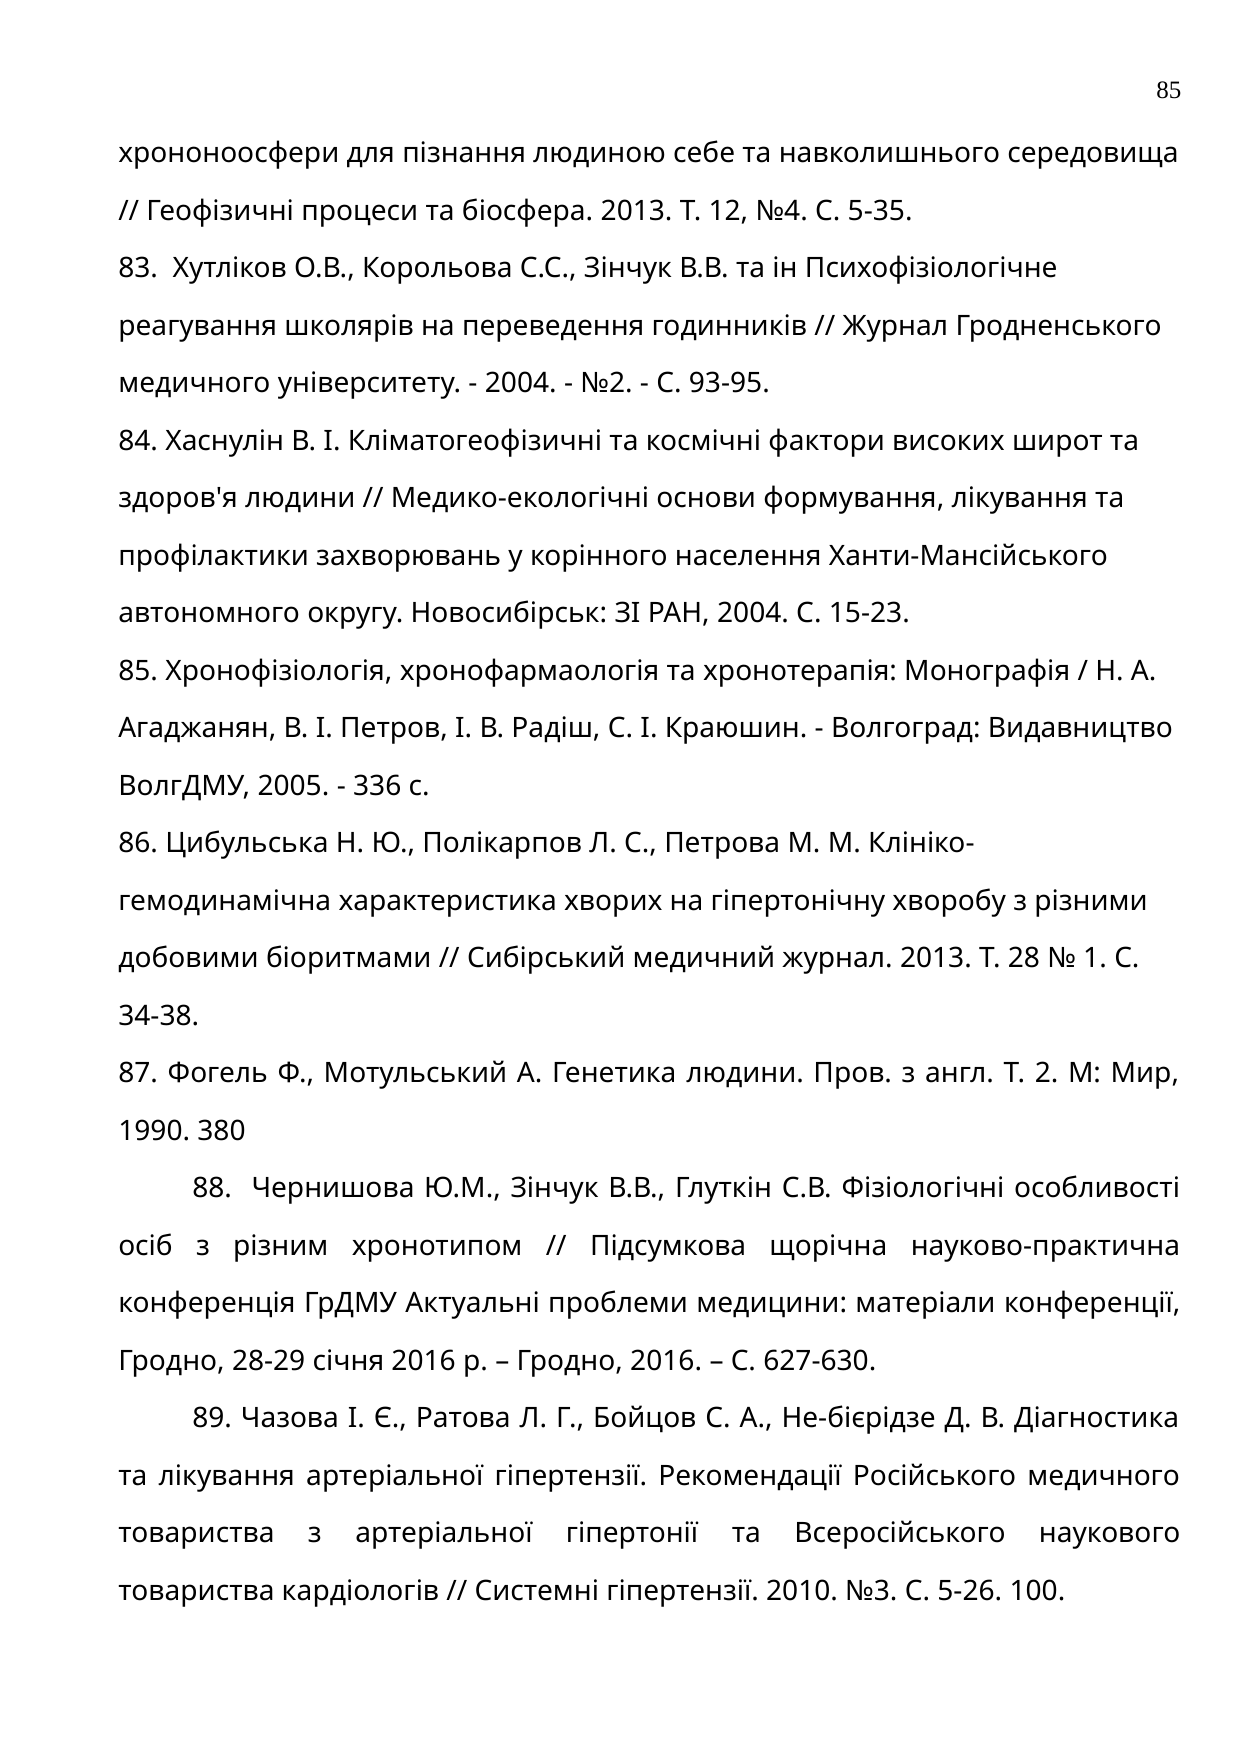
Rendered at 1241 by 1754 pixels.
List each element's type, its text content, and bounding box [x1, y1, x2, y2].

text 88. Чернишова Ю.М., Зінчук В.В., Глуткін С.В. Фізіологічні особливості осіб з різним хронотипом // Підсумкова щорічна науково-практична конференція ГрДМУ Актуальні проблеми медицини: матеріали конференції, Гродно, 28-29 січня 2016 р. – Гродно, 2016. – C. 627-630. [118, 1167, 1181, 1378]
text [118, 132, 1181, 228]
text 83. Хутліков О.В., Корольова С.С., Зінчук В.В. та ін Психофізіологічне реагування школярів на переведення годинників // Журнал Гродненського медичного університету. - 2004. - №2. - С. 93-95. [118, 247, 1181, 401]
text 89. Чазова І. Є., Ратова Л. Г., Бойцов С. А., Не-бієрідзе Д. В. Діагностика та лікування артеріальної гіпертензії. Рекомендації Російського медичного товариства з артеріальної гіпертонії та Всеросійського наукового товариства кардіологів // Системні гіпертензії. 2010. №3. С. 5-26. 100. [118, 1397, 1181, 1608]
text 87. Фогель Ф., Мотульський А. Генетика людини. Пров. з англ. Т. 2. М: Мир, 1990. 380 [118, 1052, 1181, 1148]
text 85. Хронофізіологія, хронофармаологія та хронотерапія: Монографія / Н. А. Агаджанян, В. І. Петров, І. В. Радіш, С. І. Краюшин. - Волгоград: Видавництво ВолгДМУ, 2005. - 336 с. [118, 650, 1181, 803]
text 86. Цибульська Н. Ю., Полікарпов Л. С., Петрова М. М. Клініко-гемодинамічна характеристика хворих на гіпертонічну хворобу з різними добовими біоритмами // Сибірський медичний журнал. 2013. Т. 28 № 1. С. 34-38. [118, 822, 1181, 1033]
text 84. Хаснулін В. І. Кліматогеофізичні та космічні фактори високих широт та здоров'я людини // Медико-екологічні основи формування, лікування та профілактики захворювань у корінного населення Ханти-Мансійського автономного округу. Новосибірськ: ЗІ РАН, 2004. С. 15-23. [118, 420, 1181, 631]
